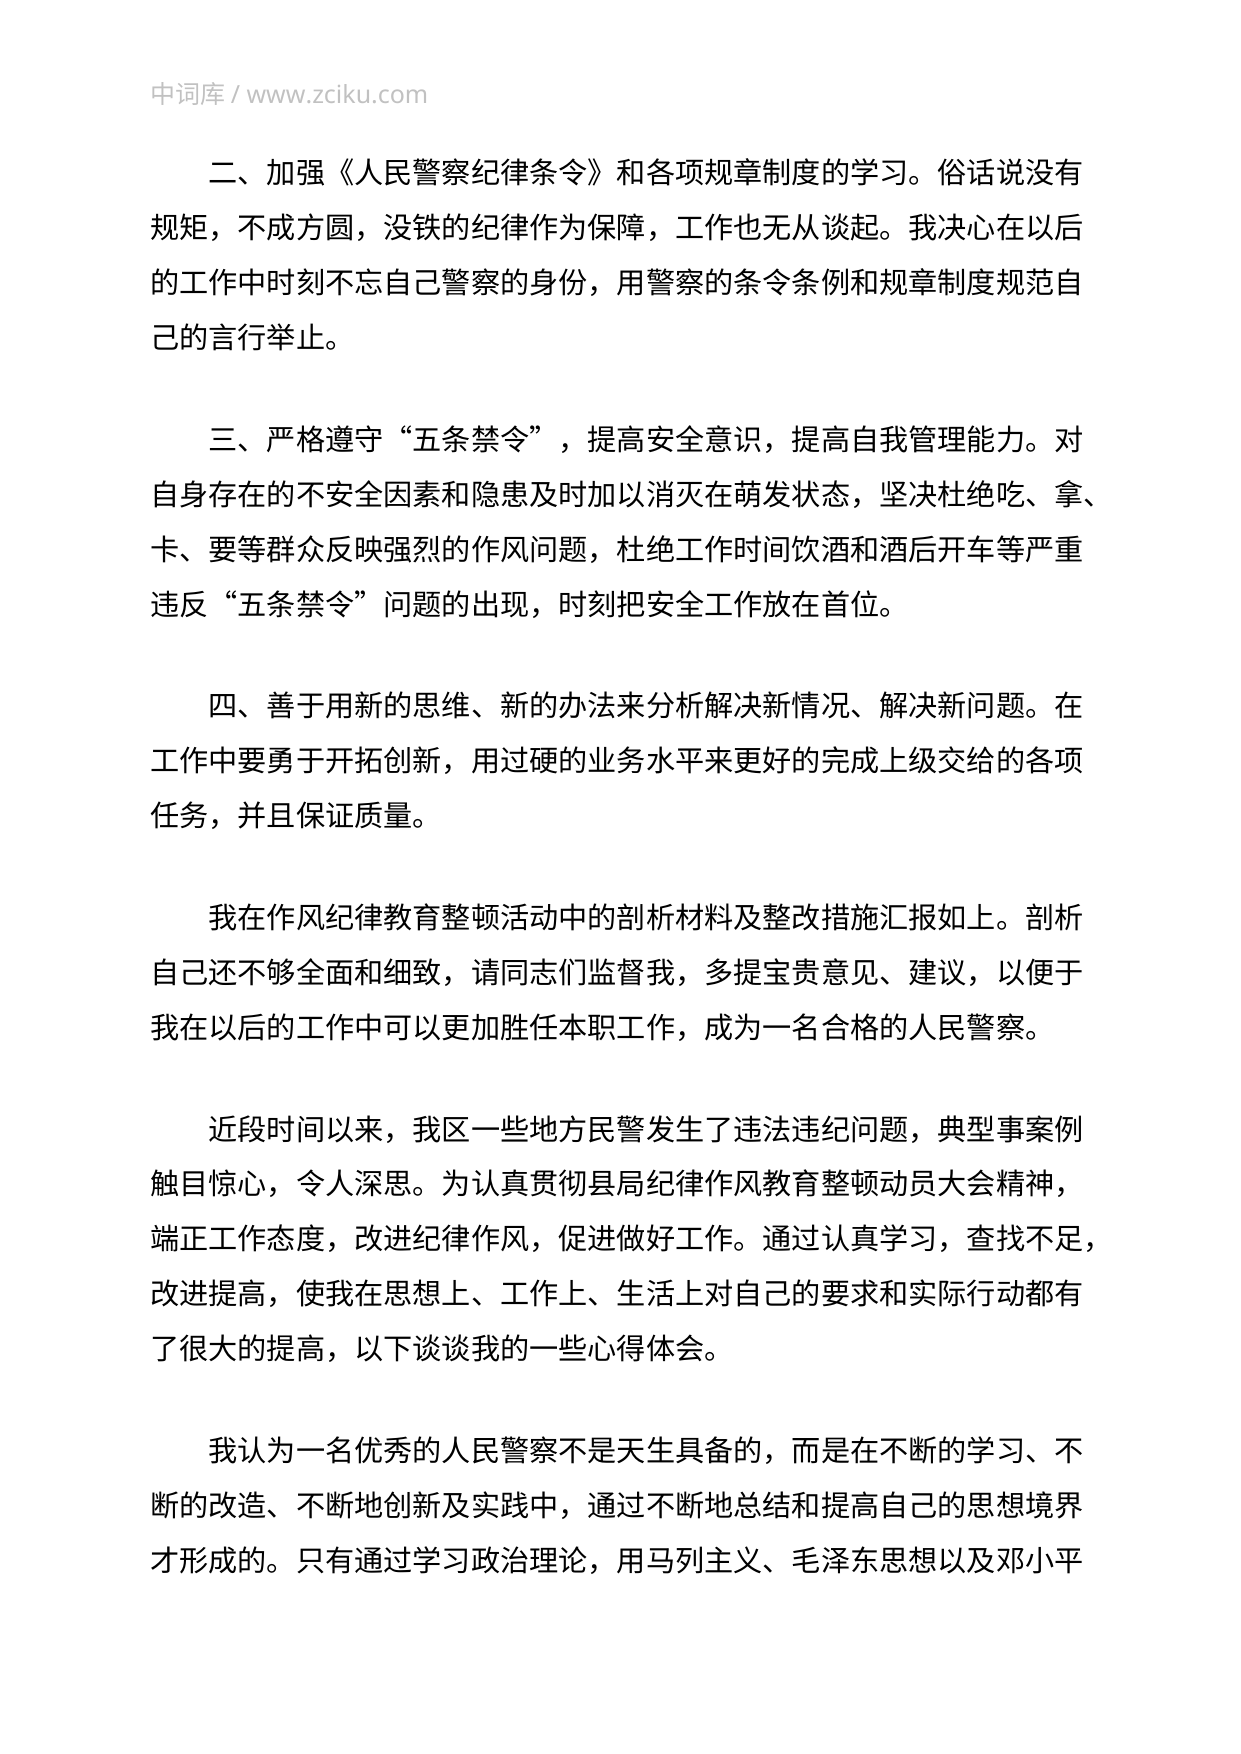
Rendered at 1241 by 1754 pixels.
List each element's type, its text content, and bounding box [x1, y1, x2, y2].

text 四、善于用新的思维、新的办法来分析解决新情况、解决新问题。在工作中要勇于开拓创新，用过硬的业务水平来更好的完成上级交给的各项任务，并且保证质量。 [150, 683, 1090, 835]
text 近段时间以来，我区一些地方民警发生了违法违纪问题，典型事案例触目惊心，令人深思。为认真贯彻县局纪律作风教育整顿动员大会精神，端正工作态度，改进纪律作风，促进做好工作。通过认真学习，查找不足，改进提高，使我在思想上、工作上、生活上对自己的要求和实际行动都有了很大的提高，以下谈谈我的一些心得体会。 [150, 1106, 1090, 1368]
text 三、严格遵守“五条禁令”，提高安全意识，提高自我管理能力。对自身存在的不安全因素和隐患及时加以消灭在萌发状态，坚决杜绝吃、拿、卡、要等群众反映强烈的作风问题，杜绝工作时间饮酒和酒后开车等严重违反“五条禁令”问题的出现，时刻把安全工作放在首位。 [150, 416, 1090, 623]
text 二、加强《人民警察纪律条令》和各项规章制度的学习。俗话说没有规矩，不成方圆，没铁的纪律作为保障，工作也无从谈起。我决心在以后的工作中时刻不忘自己警察的身份，用警察的条令条例和规章制度规范自己的言行举止。 [150, 150, 1090, 357]
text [150, 1427, 1090, 1579]
text 我在作风纪律教育整顿活动中的剖析材料及整改措施汇报如上。剖析自己还不够全面和细致，请同志们监督我，多提宝贵意见、建议，以便于我在以后的工作中可以更加胜任本职工作，成为一名合格的人民警察。 [150, 894, 1090, 1047]
